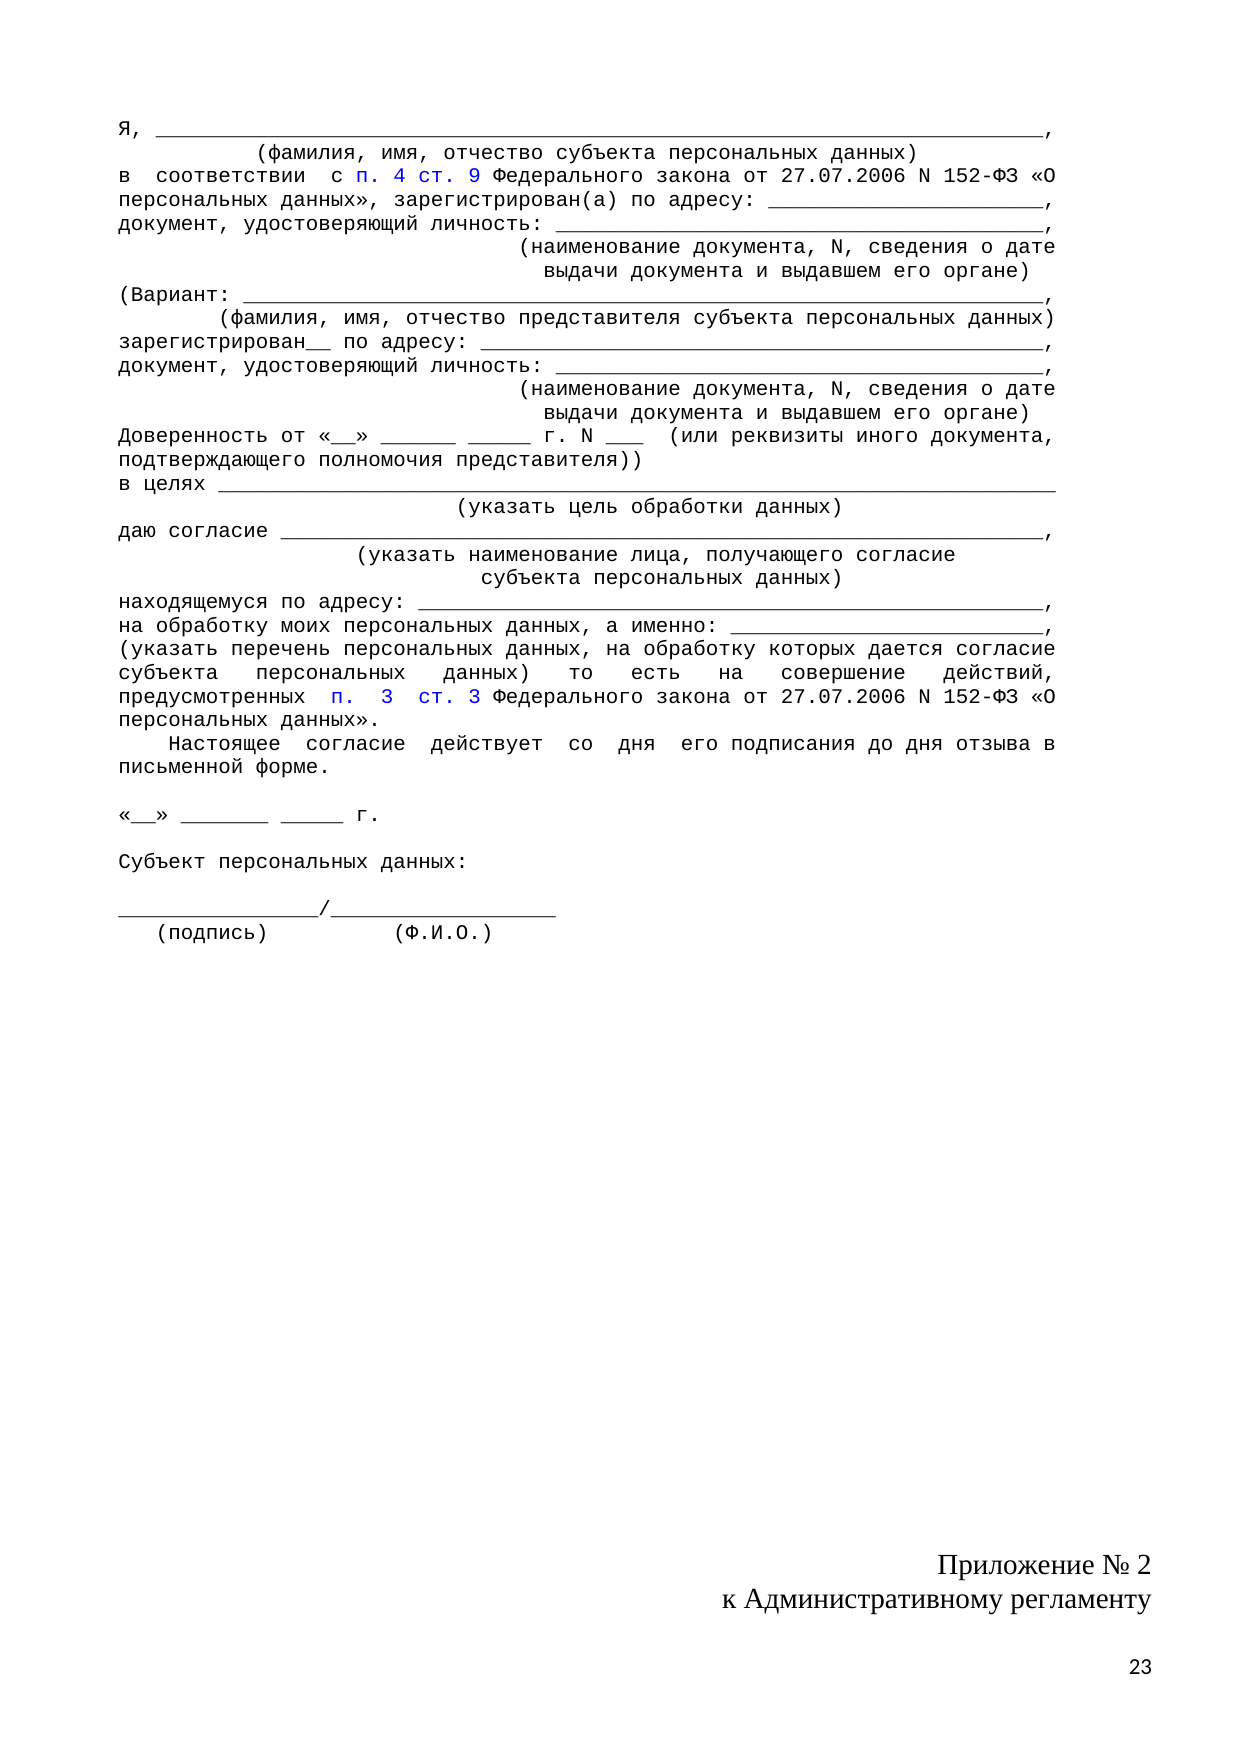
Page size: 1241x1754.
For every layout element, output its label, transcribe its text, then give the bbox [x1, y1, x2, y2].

text в целях ___________________________________________________________________ [118, 473, 1152, 496]
text подтверждающего полномочия представителя)) [118, 449, 1152, 473]
text (указать перечень персональных данных, на обработку которых дается согласие [118, 638, 1152, 662]
text документ, удостоверяющий личность: _______________________________________, [118, 213, 1152, 236]
text «__» _______ _____ г. [118, 804, 1152, 827]
text зарегистрирован__ по адресу: _____________________________________________, [118, 331, 1152, 354]
text Субъект персональных данных: [118, 851, 1152, 875]
text предусмотренных п. 3 ст. 3 Федерального закона от 27.07.2006 N 152-ФЗ «О [118, 686, 1152, 709]
text (наименование документа, N, сведения о дате [118, 236, 1152, 260]
text персональных данных», зарегистрирован(а) по адресу: ______________________, [118, 189, 1152, 213]
text находящемуся по адресу: __________________________________________________, [118, 591, 1152, 615]
text (Вариант: ________________________________________________________________, [118, 284, 1152, 307]
text (фамилия, имя, отчество представителя субъекта персональных данных) [118, 307, 1152, 331]
text к Административному регламенту [118, 1581, 1152, 1614]
text субъекта персональных данных) то есть на совершение действий, [118, 662, 1152, 686]
text ________________/__________________ [118, 898, 1152, 922]
text (указать цель обработки данных) [118, 496, 1152, 520]
text письменной форме. [118, 757, 1152, 780]
text (фамилия, имя, отчество субъекта персональных данных) [118, 142, 1152, 165]
text (наименование документа, N, сведения о дате [118, 378, 1152, 402]
text на обработку моих персональных данных, а именно: _________________________, [118, 615, 1152, 638]
text персональных данных». [118, 709, 1152, 733]
text в соответствии с п. 4 ст. 9 Федерального закона от 27.07.2006 N 152-ФЗ «О [118, 165, 1152, 189]
text документ, удостоверяющий личность: _______________________________________, [118, 354, 1152, 378]
text Приложение № 2 [118, 1547, 1152, 1581]
text Я, _______________________________________________________________________, [118, 118, 1152, 142]
text Доверенность от «__» ______ _____ г. N ___ (или реквизиты иного документа, [118, 426, 1152, 449]
text субъекта персональных данных) [118, 567, 1152, 591]
text даю согласие _____________________________________________________________, [118, 520, 1152, 544]
text (подпись) (Ф.И.О.) [118, 922, 1152, 946]
text выдачи документа и выдавшем его органе) [118, 402, 1152, 426]
text (указать наименование лица, получающего согласие [118, 544, 1152, 567]
text выдачи документа и выдавшем его органе) [118, 260, 1152, 284]
text Настоящее согласие действует со дня его подписания до дня отзыва в [118, 733, 1152, 757]
